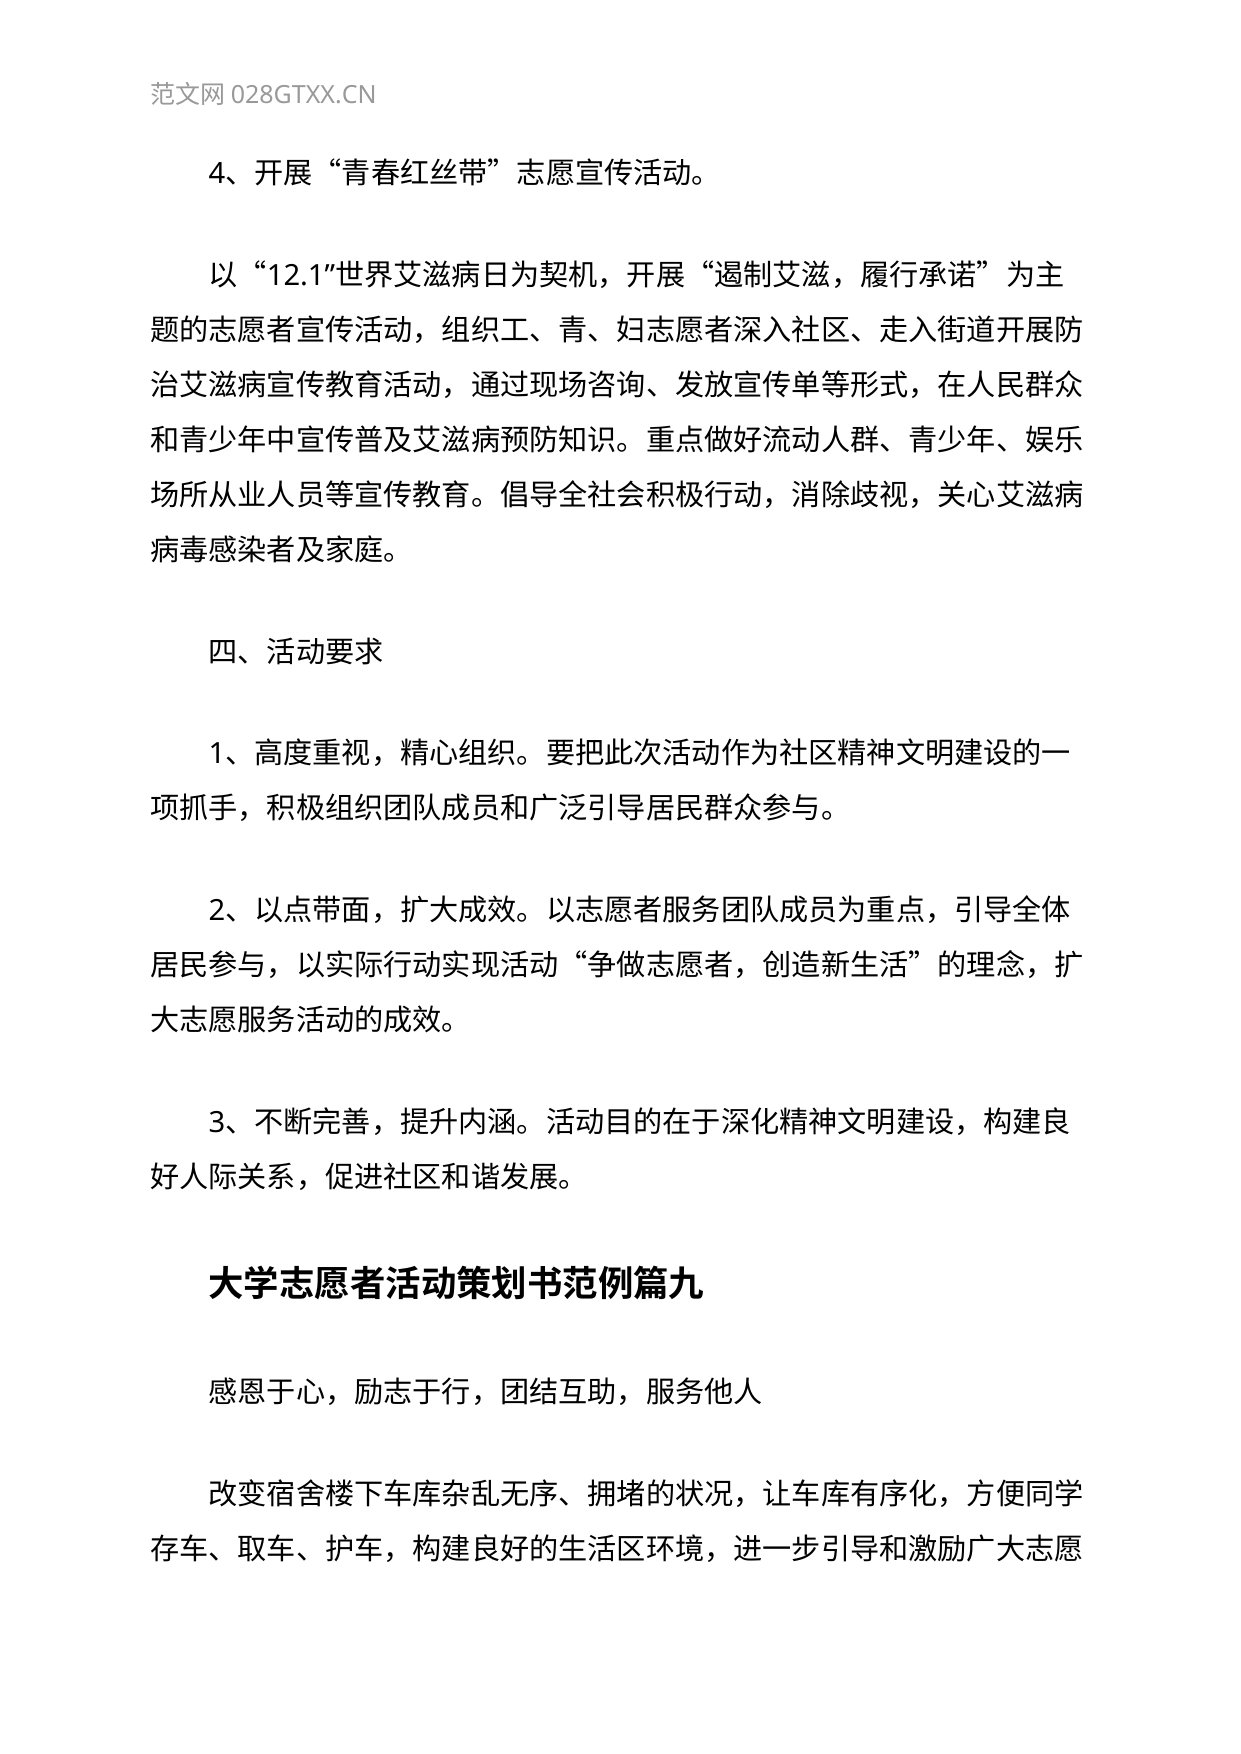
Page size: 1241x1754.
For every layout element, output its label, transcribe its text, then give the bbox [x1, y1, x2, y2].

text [150, 1471, 1090, 1568]
text 以“12.1”世界艾滋病日为契机，开展“遏制艾滋，履行承诺”为主题的志愿者宣传活动，组织工、青、妇志愿者深入社区、走入街道开展防治艾滋病宣传教育活动，通过现场咨询、发放宣传单等形式，在人民群众和青少年中宣传普及艾滋病预防知识。重点做好流动人群、青少年、娱乐场所从业人员等宣传教育。倡导全社会积极行动，消除歧视，关心艾滋病病毒感染者及家庭。 [150, 252, 1090, 569]
text 4、开展“青春红丝带”志愿宣传活动。 [150, 150, 1090, 192]
text 2、以点带面，扩大成效。以志愿者服务团队成员为重点，引导全体居民参与，以实际行动实现活动“争做志愿者，创造新生活”的理念，扩大志愿服务活动的成效。 [150, 887, 1090, 1039]
text 四、活动要求 [150, 628, 1090, 671]
text 感恩于心，励志于行，团结互助，服务他人 [150, 1369, 1090, 1411]
text 3、不断完善，提升内涵。活动目的在于深化精神文明建设，构建良好人际关系，促进社区和谐发展。 [150, 1098, 1090, 1196]
text 大学志愿者活动策划书范例篇九 [150, 1255, 1090, 1307]
text 1、高度重视，精心组织。要把此次活动作为社区精神文明建设的一项抓手，积极组织团队成员和广泛引导居民群众参与。 [150, 730, 1090, 827]
